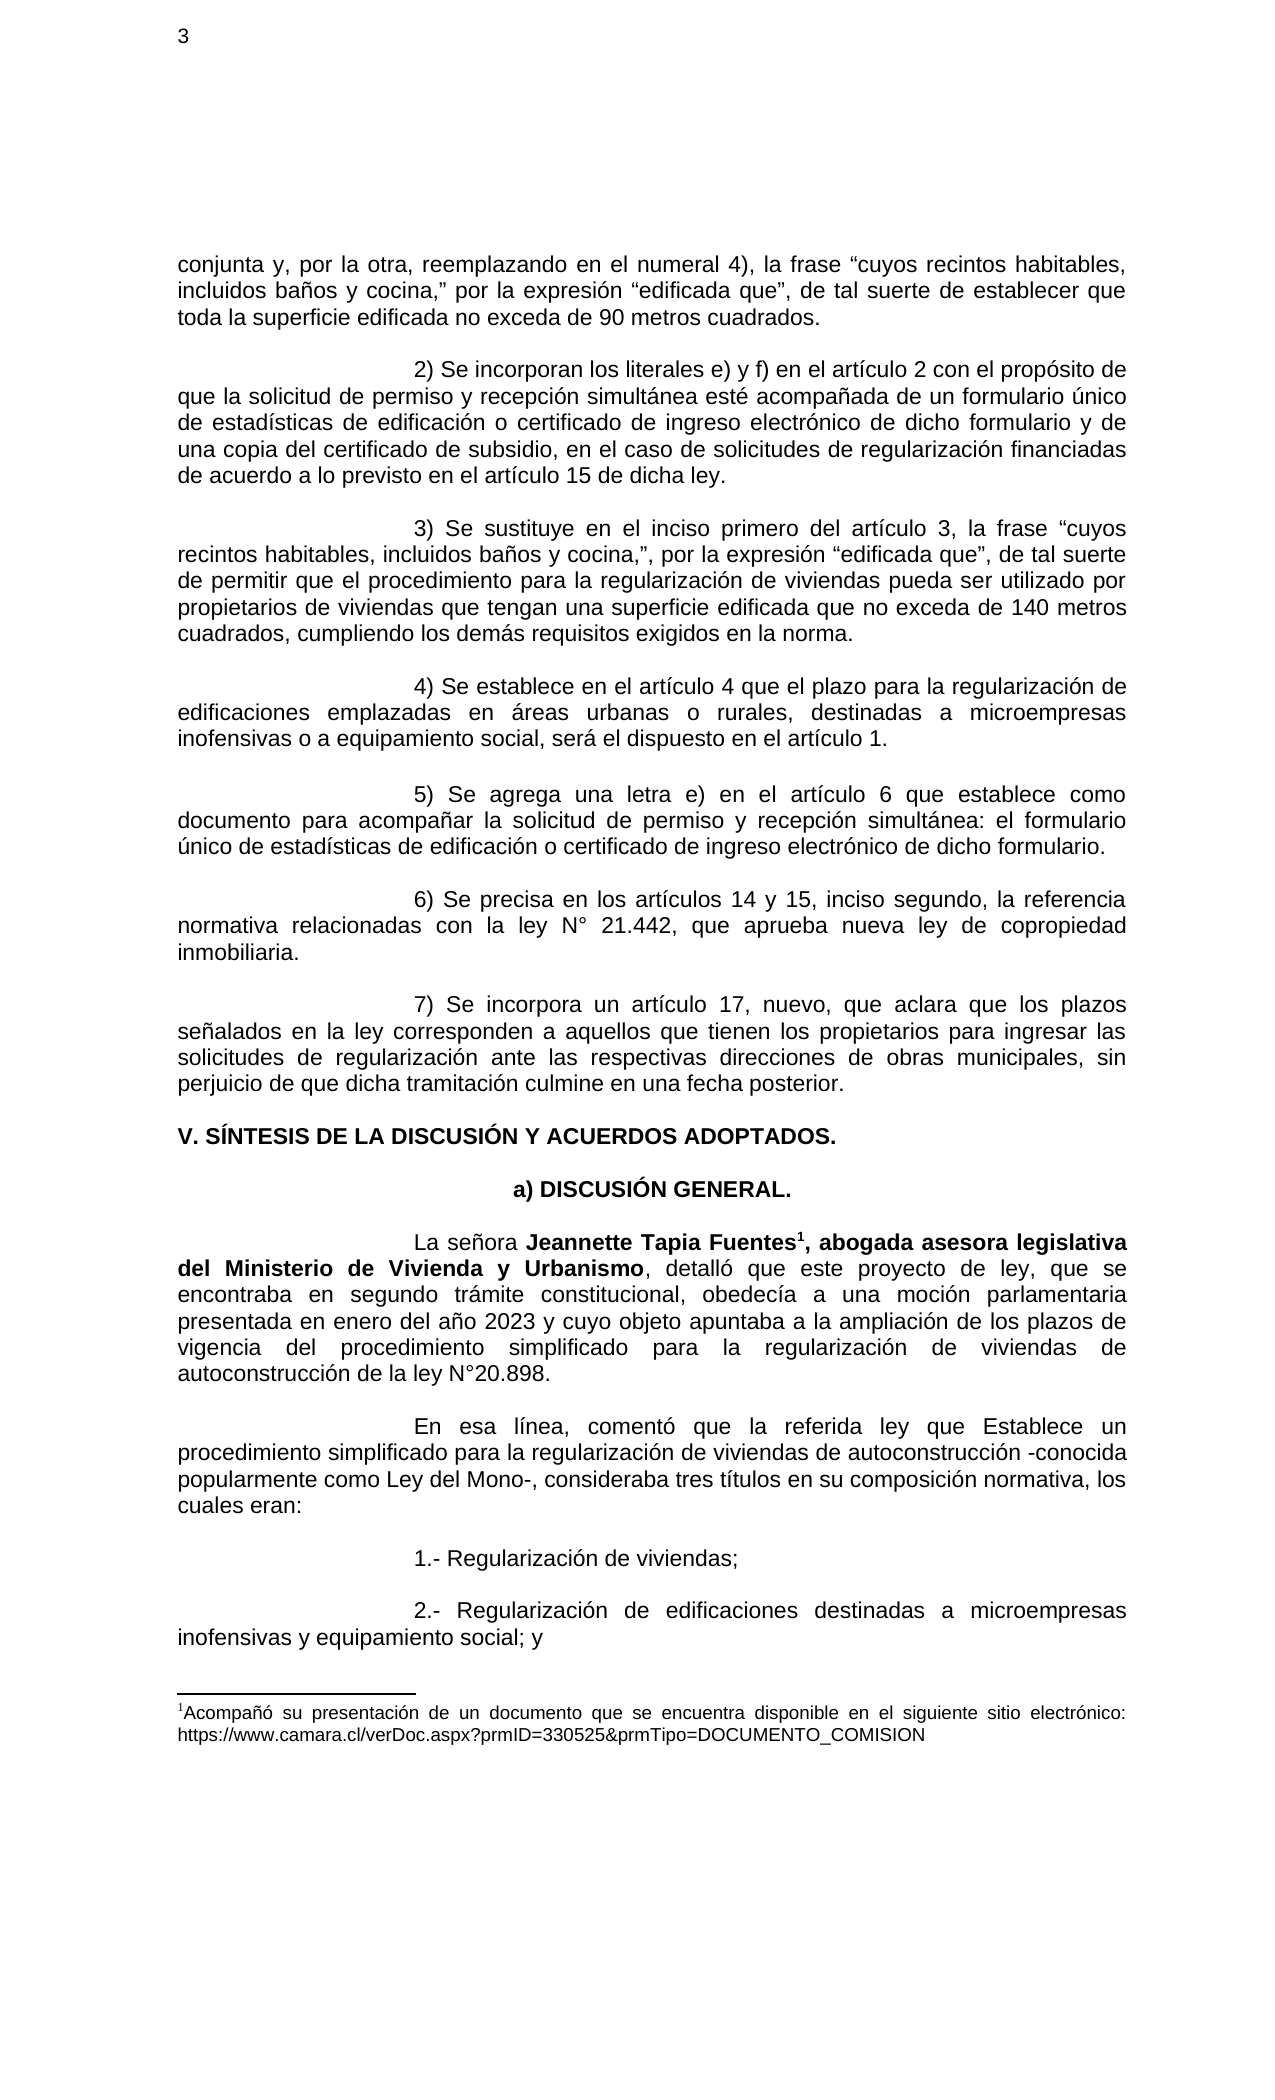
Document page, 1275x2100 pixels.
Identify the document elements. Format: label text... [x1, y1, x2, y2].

text 2.- Regularización de edificaciones destinadas a microempresas inofensivas y equipamiento social; y [177, 1597, 1127, 1650]
text La señora Jeannette Tapia Fuentes, abogada asesora legislativa del Ministerio de Vivienda y Urbanismo, detalló que este proyecto de ley, que se encontraba en segundo trámite constitucional, obedecía a una moción parlamentaria presentada en enero del año 2023 y cuyo objeto apuntaba a la ampliación de los plazos de vigencia del procedimiento simplificado para la regularización de viviendas de autoconstrucción de la ley N°20.898. [177, 1228, 1127, 1387]
text V. SÍNTESIS DE LA DISCUSIÓN Y ACUERDOS ADOPTADOS. [177, 1123, 1127, 1149]
text 5) Se agrega una letra e) en el artículo 6 que establece como documento para acompañar la solicitud de permiso y recepción simultánea: el formulario único de estadísticas de edificación o certificado de ingreso electrónico de dicho formulario. [177, 781, 1127, 859]
text a) DISCUSIÓN GENERAL. [177, 1176, 1127, 1202]
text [177, 251, 1127, 330]
text 7) Se incorpora un artículo 17, nuevo, que aclara que los plazos señalados en la ley corresponden a aquellos que tienen los propietarios para ingresar las solicitudes de regularización ante las respectivas direcciones de obras municipales, sin perjuicio de que dicha tramitación culmine en una fecha posterior. [177, 991, 1127, 1097]
text 2) Se incorporan los literales e) y f) en el artículo 2 con el propósito de que la solicitud de permiso y recepción simultánea esté acompañada de un formulario único de estadísticas de edificación o certificado de ingreso electrónico de dicho formulario y de una copia del certificado de subsidio, en el caso de solicitudes de regularización financiadas de acuerdo a lo previsto en el artículo 15 de dicha ley. [177, 356, 1127, 488]
text 3) Se sustituye en el inciso primero del artículo 3, la frase “cuyos recintos habitables, incluidos baños y cocina,”, por la expresión “edificada que”, de tal suerte de permitir que el procedimiento para la regularización de viviendas pueda ser utilizado por propietarios de viviendas que tengan una superficie edificada que no exceda de 140 metros cuadrados, cumpliendo los demás requisitos exigidos en la norma. [177, 514, 1127, 646]
text 4) Se establece en el artículo 4 que el plazo para la regularización de edificaciones emplazadas en áreas urbanas o rurales, destinadas a microempresas inofensivas o a equipamiento social, será el dispuesto en el artículo 1. [177, 673, 1127, 752]
text 1.- Regularización de viviendas; [177, 1545, 1127, 1571]
text En esa línea, comentó que la referida ley que Establece un procedimiento simplificado para la regularización de viviendas de autoconstrucción -conocida popularmente como Ley del Mono-, consideraba tres títulos en su composición normativa, los cuales eran: [177, 1413, 1127, 1518]
text 6) Se precisa en los artículos 14 y 15, inciso segundo, la referencia normativa relacionadas con la ley N° 21.442, que aprueba nueva ley de copropiedad inmobiliaria. [177, 886, 1127, 965]
